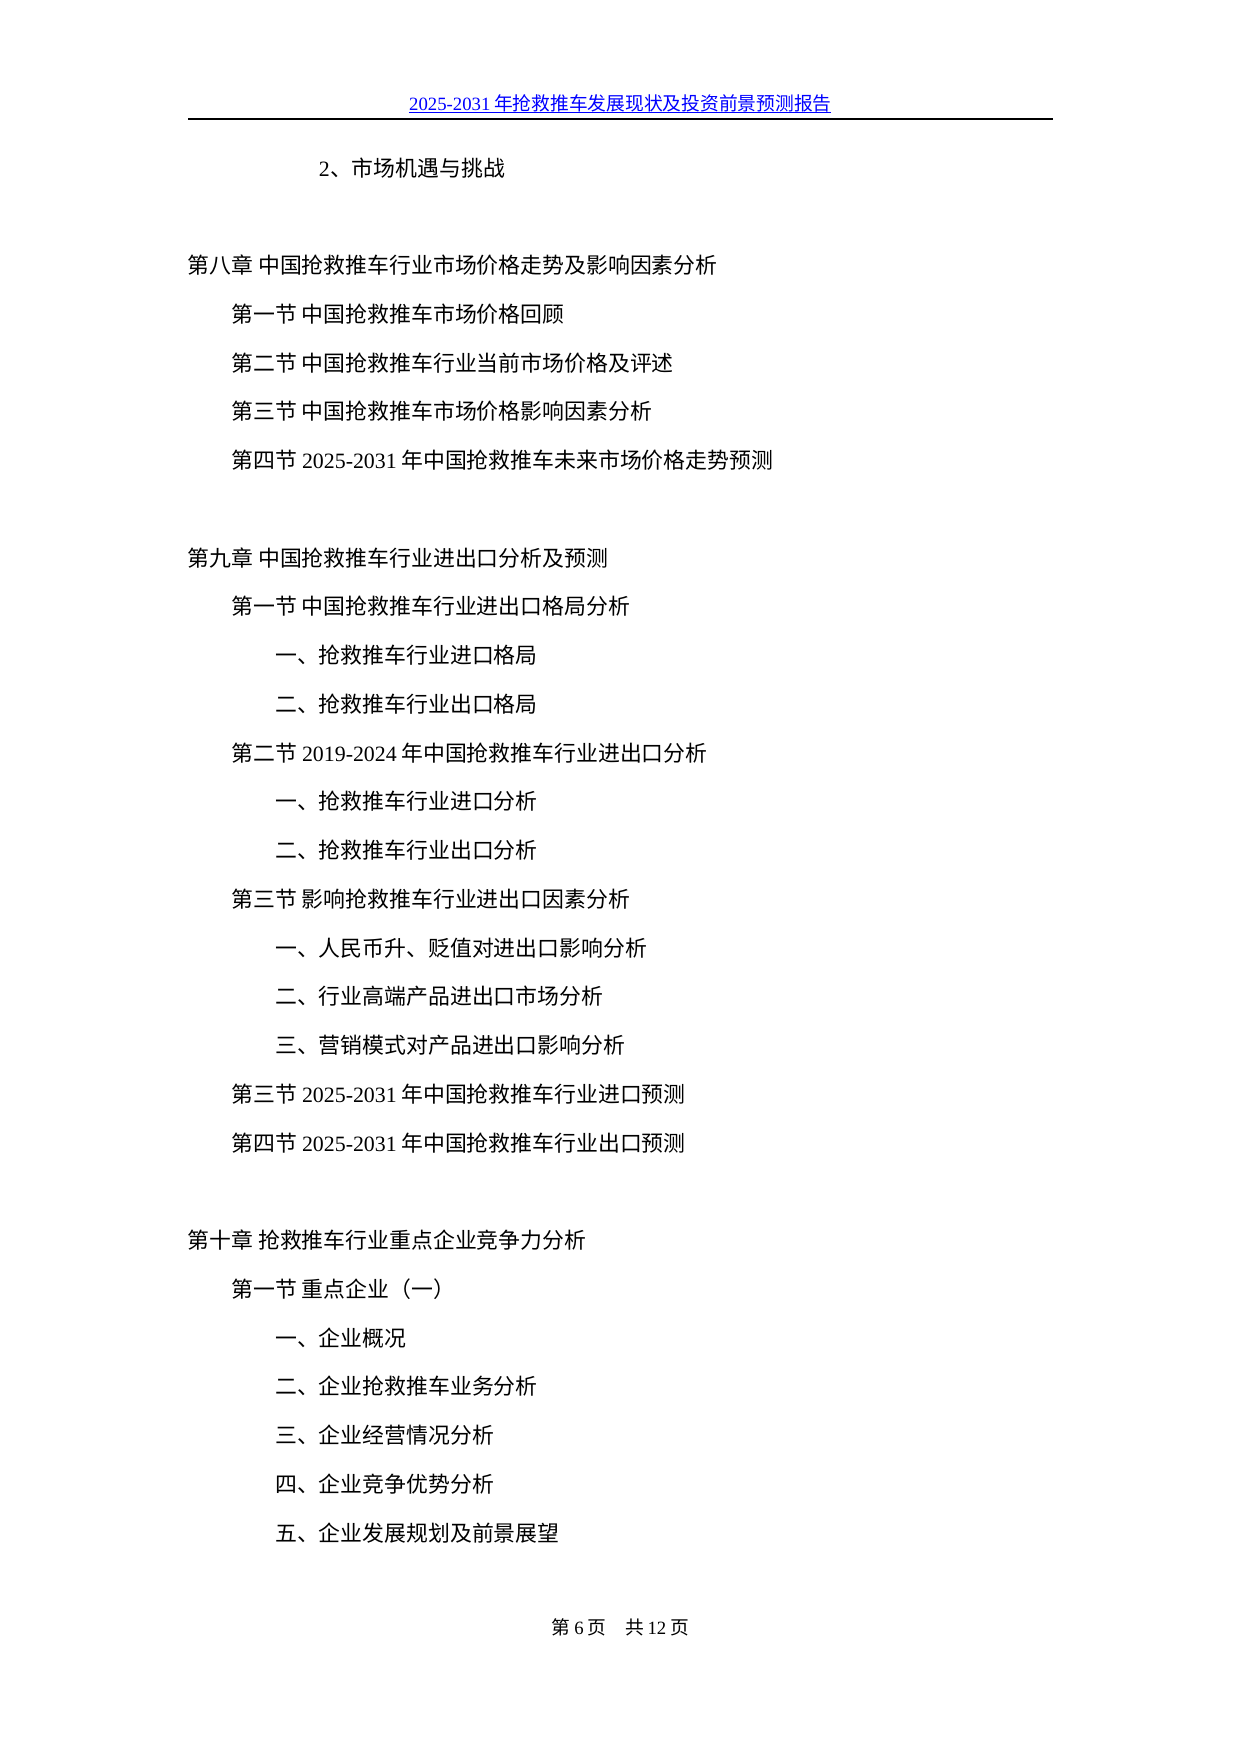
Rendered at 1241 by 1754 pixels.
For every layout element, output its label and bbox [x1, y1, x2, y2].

text [187, 150, 1053, 1548]
